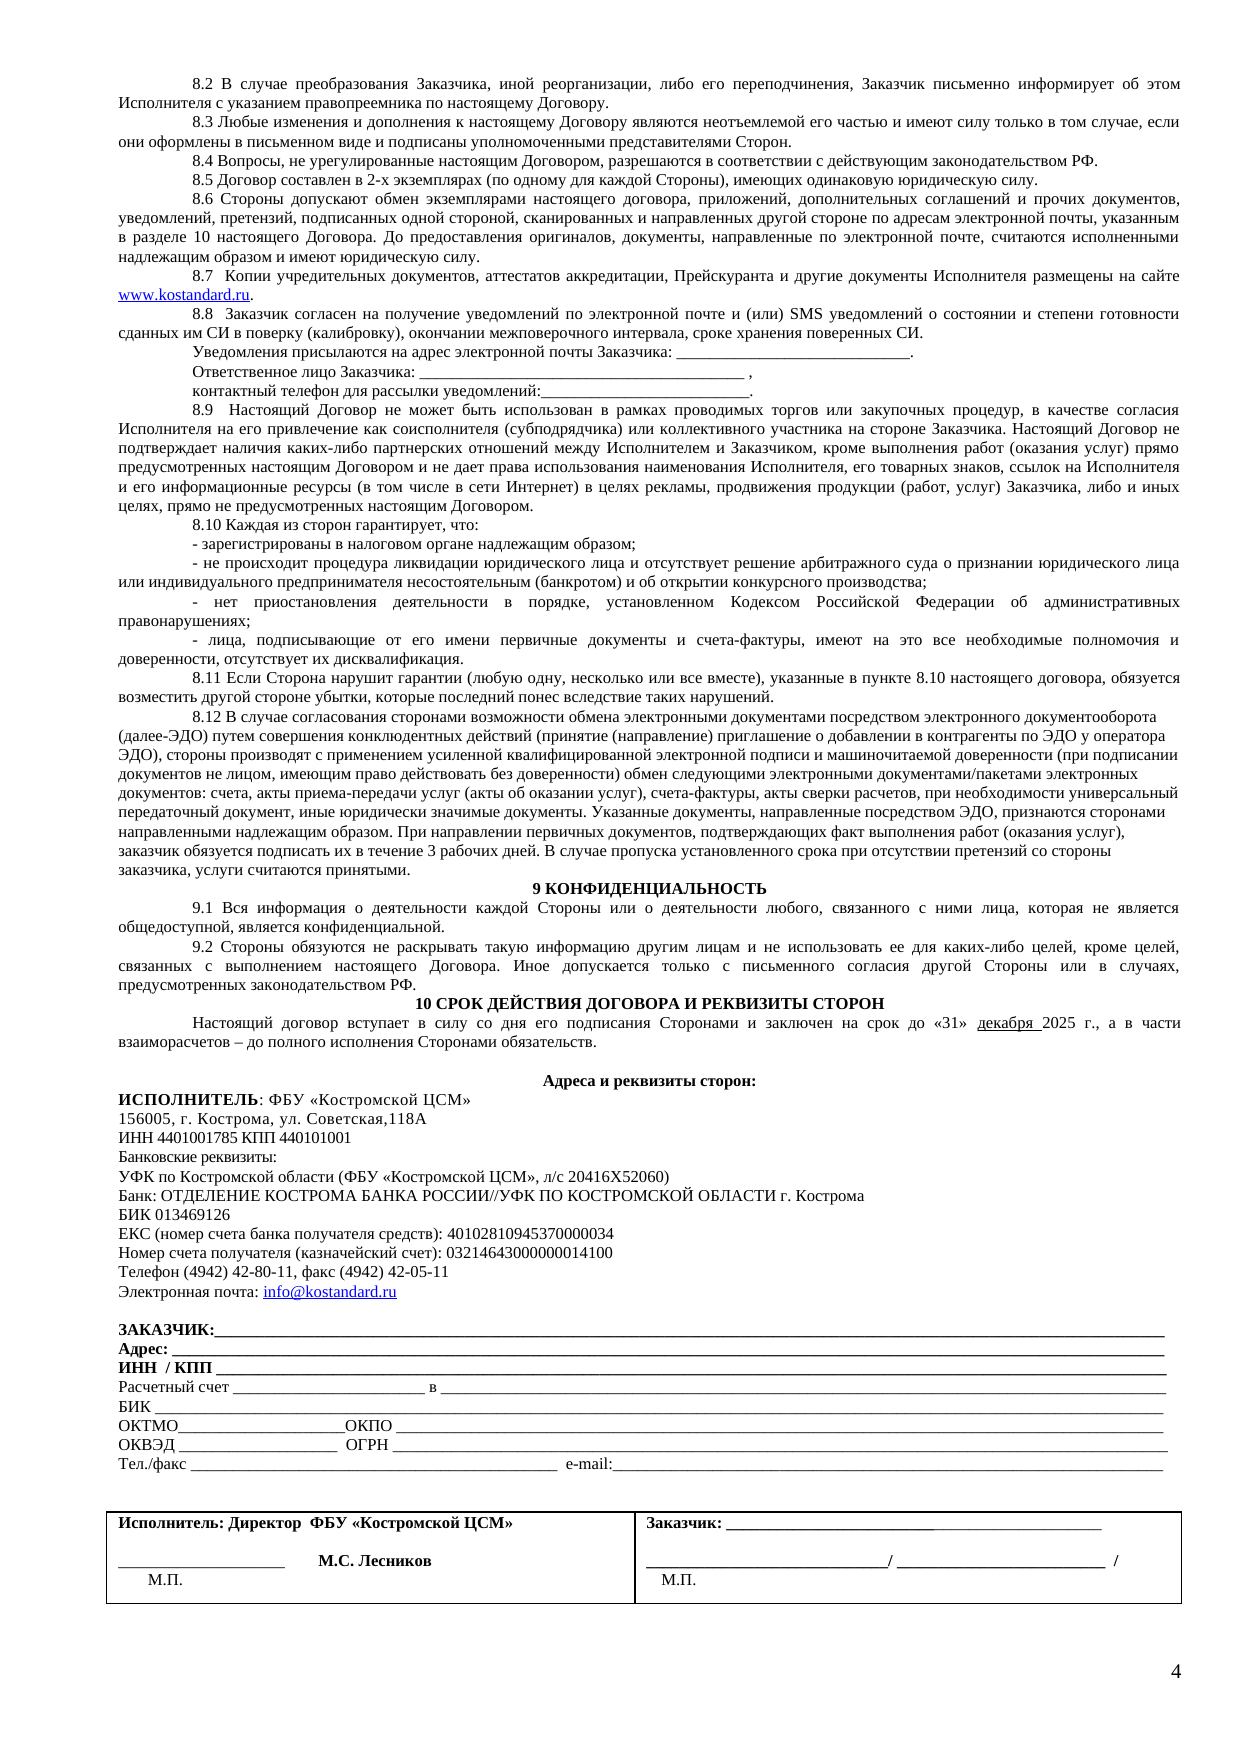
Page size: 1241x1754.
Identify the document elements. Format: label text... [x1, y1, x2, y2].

text Адреса и реквизиты сторон: [118, 1071, 1181, 1090]
text Номер счета получателя (казначейский счет): 03214643000000014100 [118, 1243, 1181, 1262]
text 8.9 Настоящий Договор не может быть использован в рамках проводимых торгов или закупочных процедур, в качестве согласия Исполнителя на его привлечение как соисполнителя (субподрядчика) или коллективного участника на стороне Заказчика. Настоящий Договор не подтверждает наличия каких-либо партнерских отношений между Исполнителем и Заказчиком, кроме выполнения работ (оказания услуг) прямо предусмотренных настоящим Договором и не дает права использования наименования Исполнителя, его товарных знаков, ссылок на Исполнителя и его информационные ресурсы (в том числе в сети Интернет) в целях рекламы, продвижения продукции (работ, услуг) Заказчика, либо и иных целях, прямо не предусмотренных настоящим Договором. [118, 400, 1181, 515]
text 8.3 Любые изменения и дополнения к настоящему Договору являются неотъемлемой его частью и имеют силу только в том случае, если они оформлены в письменном виде и подписаны уполномоченными представителями Сторон. [118, 112, 1181, 151]
table_header Заказчик: _____________________________________________ _____________________________/ _________________________ / М.П. [636, 1513, 1181, 1603]
text Банковские реквизиты: [118, 1147, 1181, 1166]
text 8.4 Вопросы, не урегулированные настоящим Договором, разрешаются в соответствии с действующим законодательством РФ. [118, 151, 1181, 170]
text 8.8 Заказчик согласен на получение уведомлений по электронной почте и (или) SMS уведомлений о состоянии и степени готовности сданных им СИ в поверку (калибровку), окончании межповерочного интервала, сроке хранения поверенных СИ. [118, 304, 1181, 342]
text 10 СРОК ДЕЙСТВИЯ ДОГОВОРА И РЕКВИЗИТЫ СТОРОН [118, 994, 1181, 1013]
text Телефон (4942) 42-80-11, факс (4942) 42-05-11 [118, 1262, 1181, 1281]
text ИСПОЛНИТЕЛЬ: ФБУ «Костромской ЦСМ» [118, 1090, 1181, 1109]
text 8.6 Стороны допускают обмен экземплярами настоящего договора, приложений, дополнительных соглашений и прочих документов, уведомлений, претензий, подписанных одной стороной, сканированных и направленных другой стороне по адресам электронной почты, указанным в разделе 10 настоящего Договора. До предоставления оригиналов, документы, направленные по электронной почте, считаются исполненными надлежащим образом и имеют юридическую силу. [118, 189, 1181, 266]
text Банк: ОТДЕЛЕНИЕ КОСТРОМА БАНКА РОССИИ//УФК ПО КОСТРОМСКОЙ ОБЛАСТИ г. Кострома [118, 1186, 1181, 1205]
text 9.2 Стороны обязуются не раскрывать такую информацию другим лицам и не использовать ее для каких-либо целей, кроме целей, связанных с выполнением настоящего Договора. Иное допускается только с письменного согласия другой Стороны или в случаях, предусмотренных законодательством РФ. [118, 936, 1181, 994]
text 8.7 Копии учредительных документов, аттестатов аккредитации, Прейскуранта и другие документы Исполнителя размещены на сайте www.kostandard.ru. [118, 266, 1181, 304]
text ЕКС (номер счета банка получателя средств): 40102810945370000034 [118, 1224, 1181, 1243]
text 156005, г. Кострома, ул. Советская,118А [118, 1109, 1181, 1128]
text 8.12 В случае согласования сторонами возможности обмена электронными документами посредством электронного документооборота (далее-ЭДО) путем совершения конклюдентных действий (принятие (направление) приглашение о добавлении в контрагенты по ЭДО у оператора ЭДО), стороны производят с применением усиленной квалифицированной электронной подписи и машиночитаемой доверенности (при подписании документов не лицом, имеющим право действовать без доверенности) обмен следующими электронными документами/пакетами электронных документов: счета, акты приема-передачи услуг (акты об оказании услуг), счета-фактуры, акты сверки расчетов, при необходимости универсальный передаточный документ, иные юридически значимые документы. Указанные документы, направленные посредством ЭДО, признаются сторонами направленными надлежащим образом. При направлении первичных документов, подтверждающих факт выполнения работ (оказания услуг), заказчик обязуется подписать их в течение 3 рабочих дней. В случае пропуска установленного срока при отсутствии претензий со стороны заказчика, услуги считаются принятыми. [118, 706, 1181, 879]
text 9 КОНФИДЕНЦИАЛЬНОСТЬ [118, 879, 1181, 898]
text УФК по Костромской области (ФБУ «Костромской ЦСМ», л/с 20416X52060) [118, 1166, 1181, 1186]
text - лица, подписывающие от его имени первичные документы и счета-фактуры, имеют на это все необходимые полномочия и доверенности, отсутствует их дисквалификация. [118, 630, 1181, 668]
text - зарегистрированы в налоговом органе надлежащим образом; [118, 534, 1181, 553]
text 8.5 Договор составлен в 2-х экземплярах (по одному для каждой Стороны), имеющих одинаковую юридическую силу. [118, 170, 1181, 189]
text ИНН 4401001785 КПП 440101001 [118, 1128, 1181, 1147]
text 8.11 Если Сторона нарушит гарантии (любую одну, несколько или все вместе), указанные в пункте 8.10 настоящего договора, обязуется возместить другой стороне убытки, которые последний понес вследствие таких нарушений. [118, 668, 1181, 706]
text БИК 013469126 [118, 1205, 1181, 1224]
table_header ЗАКАЗЧИК:__________________________________________________________________________________________________________________ Адрес: _______________________________________________________________________________________________________________________ ИНН / КПП __________________________________________________________________________________________________________________ Расчетный счет _______________________ в _______________________________________________________________________________________ БИК _________________________________________________________________________________________________________________________ ОКТМО____________________ОКПО ____________________________________________________________________________________________ ОКВЭД ___________________ ОГРН _____________________________________________________________________________________________ Тел./факс ____________________________________________ e-mail:__________________________________________________________________ [107, 1320, 1181, 1492]
text 9.1 Вся информация о деятельности каждой Стороны или о деятельности любого, связанного с ними лица, которая не является общедоступной, является конфиденциальной. [118, 898, 1181, 936]
text 8.10 Каждая из сторон гарантирует, что: [118, 515, 1181, 534]
text - не происходит процедура ликвидации юридического лица и отсутствует решение арбитражного суда о признании юридического лица или индивидуального предпринимателя несостоятельным (банкротом) и об открытии конкурсного производства; [118, 553, 1181, 591]
text Электронная почта: info@kostandard.ru [118, 1281, 1181, 1301]
text контактный телефон для рассылки уведомлений:_________________________. [118, 381, 1181, 400]
table_header Исполнитель: Директор ФБУ «Костромской ЦСМ» ____________________ М.С. Лесников М.П. [107, 1513, 634, 1603]
text Уведомления присылаются на адрес электронной почты Заказчика: ____________________________. [118, 342, 1181, 361]
text 8.2 В случае преобразования Заказчика, иной реорганизации, либо его переподчинения, Заказчик письменно информирует об этом Исполнителя с указанием правопреемника по настоящему Договору. [118, 74, 1181, 112]
text Настоящий договор вступает в силу со дня его подписания Сторонами и заключен на срок до «31» декабря 2025 г., а в части взаиморасчетов – до полного исполнения Сторонами обязательств. [118, 1013, 1181, 1051]
text - нет приостановления деятельности в порядке, установленном Кодексом Российской Федерации об административных правонарушениях; [118, 591, 1181, 630]
text Ответственное лицо Заказчика: _______________________________________ , [118, 361, 1181, 381]
